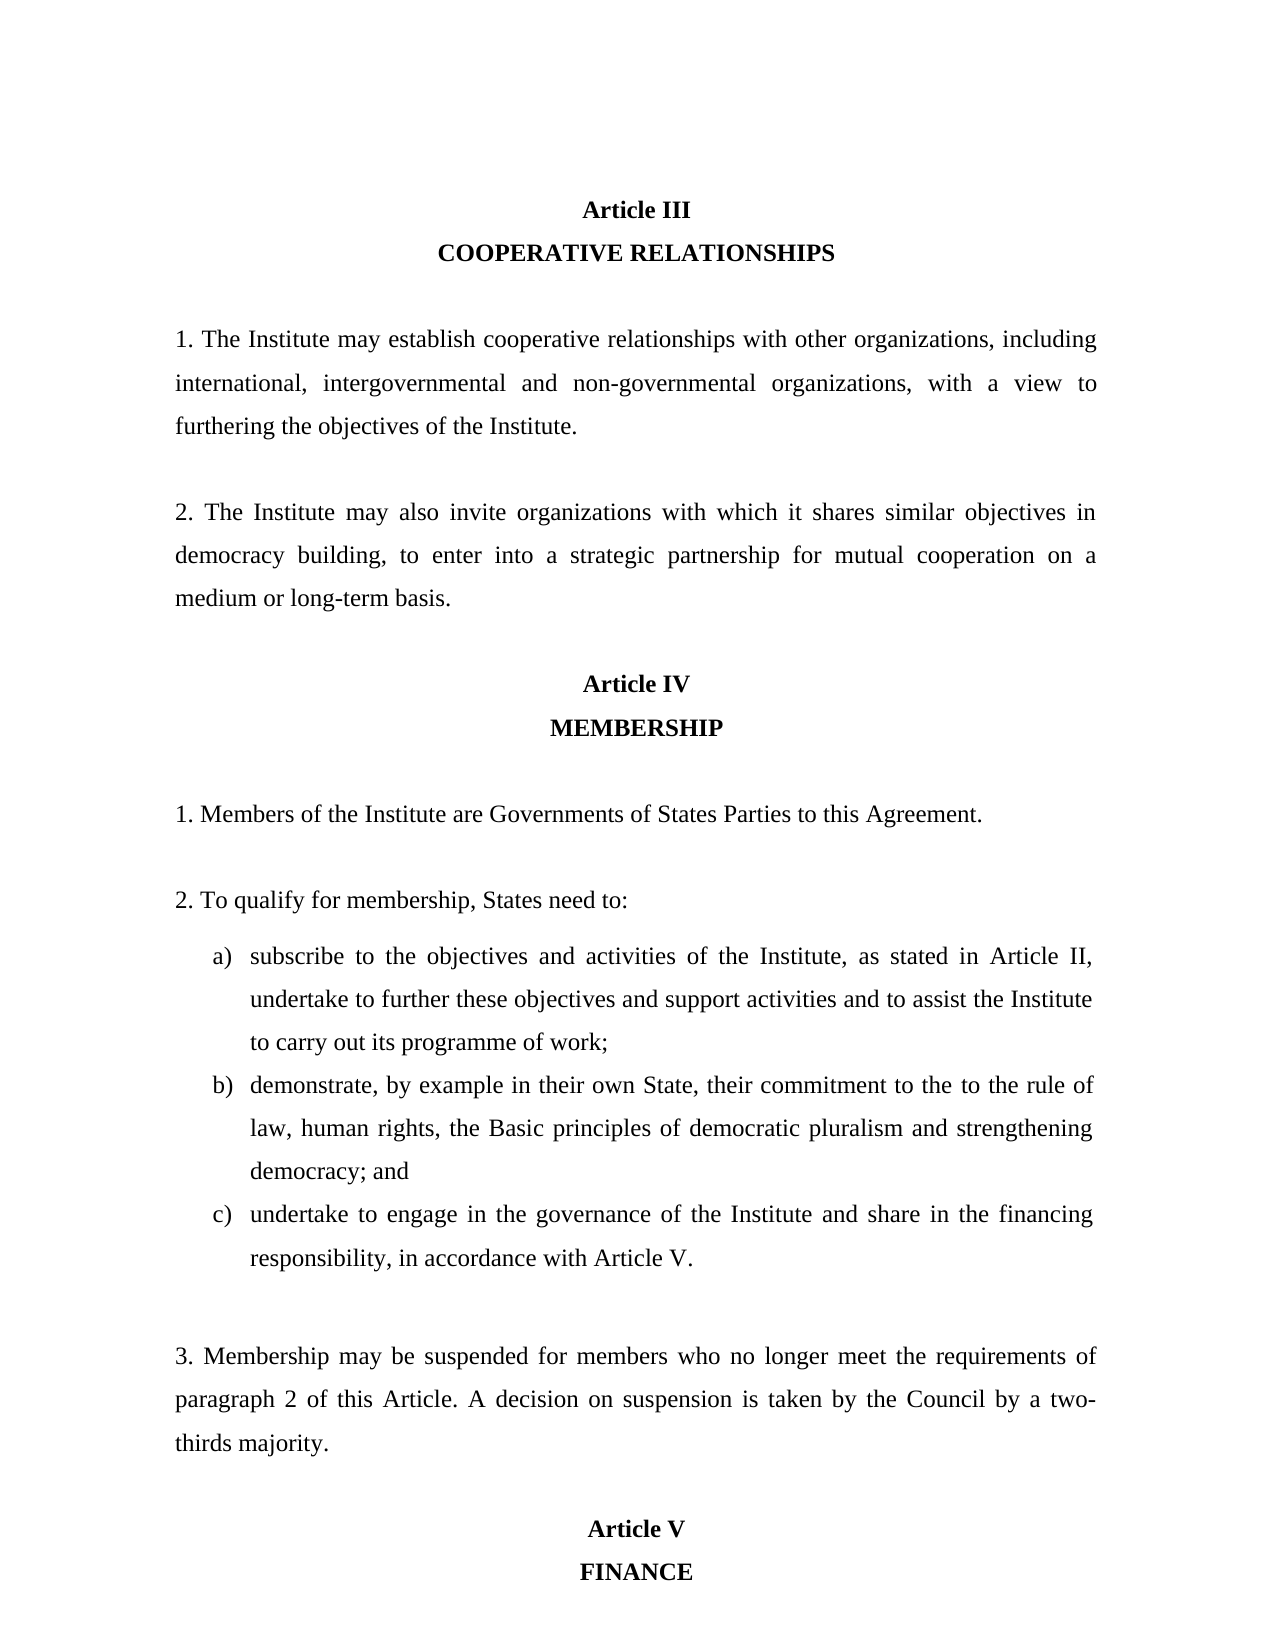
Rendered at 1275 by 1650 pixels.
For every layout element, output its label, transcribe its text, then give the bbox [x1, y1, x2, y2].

text Article V [175, 1514, 1098, 1543]
text Article III [175, 195, 1098, 224]
text 2. The Institute may also invite organizations with which it shares similar objectives in democracy building, to enter into a strategic partnership for mutual cooperation on a medium or long-term basis. [175, 497, 1098, 612]
text 2. To qualify for membership, States need to: [175, 885, 1098, 914]
text FINANCE [175, 1557, 1098, 1586]
text COOPERATIVE RELATIONSHIPS [175, 238, 1098, 267]
text 1. Members of the Institute are Governments of States Parties to this Agreement. [175, 799, 1098, 828]
list undertake to engage in the governance of the Institute and share in the financing responsibility, in accordance with Article V. [212, 1199, 1094, 1271]
text Article IV [175, 669, 1098, 698]
text MEMBERSHIP [175, 713, 1098, 741]
text 3. Membership may be suspended for members who no longer meet the requirements of paragraph 2 of this Article. A decision on suspension is taken by the Council by a two-thirds majority. [175, 1341, 1098, 1456]
list subscribe to the objectives and activities of the Institute, as stated in Article II, undertake to further these objectives and support activities and to assist the Institute to carry out its programme of work; [212, 941, 1094, 1056]
text 1. The Institute may establish cooperative relationships with other organizations, including international, intergovernmental and non-governmental organizations, with a view to furthering the objectives of the Institute. [175, 324, 1098, 439]
list demonstrate, by example in their own State, their commitment to the to the rule of law, human rights, the Basic principles of democratic pluralism and strengthening democracy; and [212, 1070, 1094, 1185]
